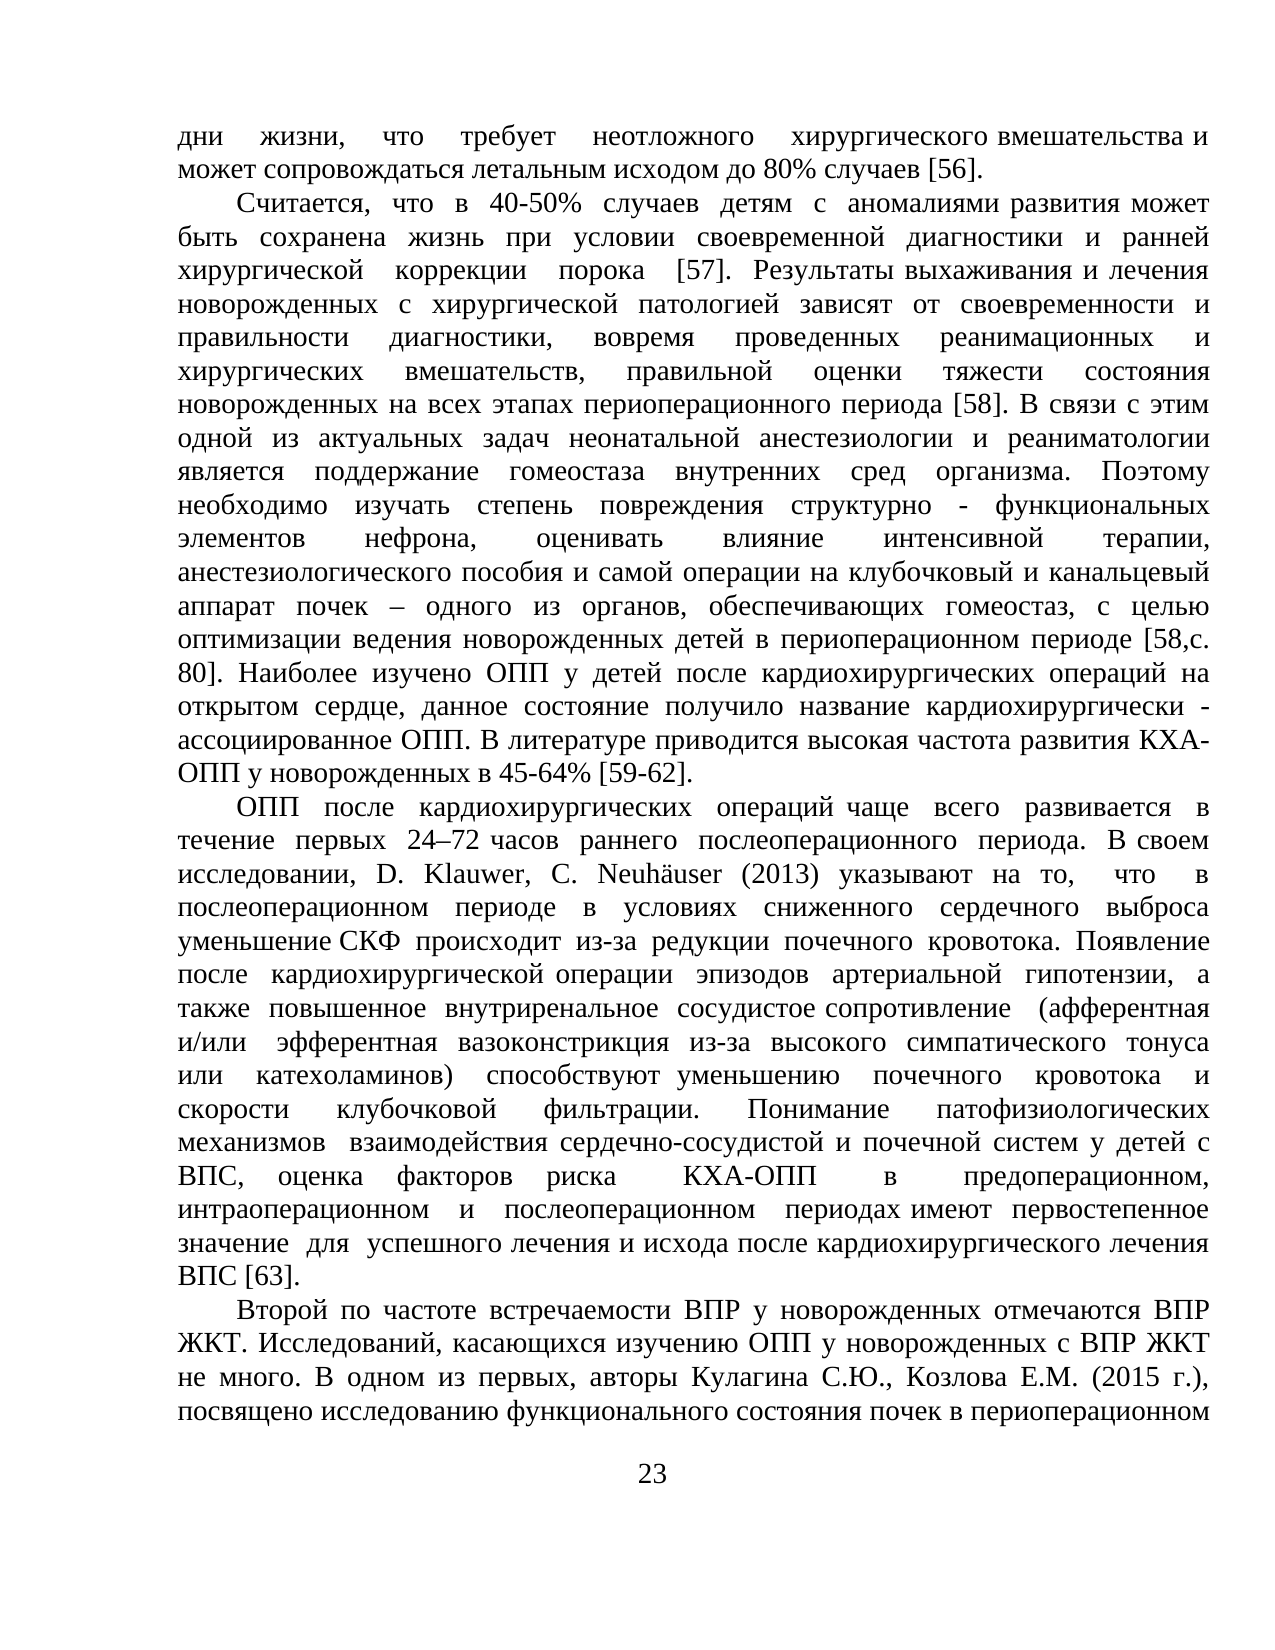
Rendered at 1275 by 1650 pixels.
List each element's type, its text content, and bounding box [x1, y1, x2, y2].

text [177, 1292, 1211, 1426]
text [177, 118, 1211, 185]
text ОПП после кардиохирургических операций чаще всего развивается в течение первых 24–72 часов раннего послеоперационного периода. В своем исследовании, D. Klauwer, C. Neuhäuser (2013) указывают на то, что в послеоперационном периоде в условиях сниженного сердечного выброса уменьшение СКФ происходит из-за редукции почечного кровотока. Появление после кардиохирургической операции эпизодов артериальной гипотензии, а также повышенное внутриренальное сосудистое сопротивление (афферентная и/или эфферентная вазоконстрикция из-за высокого симпатического тонуса или катехоламинов) способствуют уменьшению почечного кровотока и скорости клубочковой фильтрации. Понимание патофизиологических механизмов взаимодействия сердечно-сосудистой и почечной систем у детей с ВПС, оценка факторов риска КХА-ОПП в предоперационном, интраоперационном и послеоперационном периодах имеют первостепенное значение для успешного лечения и исхода после кардиохирургического лечения ВПС [63]. [177, 789, 1211, 1292]
text Считается, что в 40-50% случаев детям с аномалиями развития может быть сохранена жизнь при условии своевременной диагностики и ранней хирургической коррекции порока [57]. Результаты выхаживания и лечения новорожденных с хирургической патологией зависят от своевременности и правильности диагностики, вовремя проведенных реанимационных и хирургических вмешательств, правильной оценки тяжести состояния новорожденных на всех этапах периоперационного периода [58]. В связи с этим одной из актуальных задач неонатальной анестезиологии и реаниматологии является поддержание гомеостаза внутренних сред организма. Поэтому необходимо изучать степень повреждения структурно - функциональных элементов нефрона, оценивать влияние интенсивной терапии, анестезиологического пособия и самой операции на клубочковый и канальцевый аппарат почек – одного из органов, обеспечивающих гомеостаз, с целью оптимизации ведения новорожденных детей в периоперационном периоде [58,с. 80]. Наиболее изучено ОПП у детей после кардиохирургических операций на открытом сердце, данное состояние получило название кардиохирургически -ассоциированное ОПП. В литературе приводится высокая частота развития КХА-ОПП у новорожденных в 45-64% [59-62]. [177, 185, 1211, 789]
